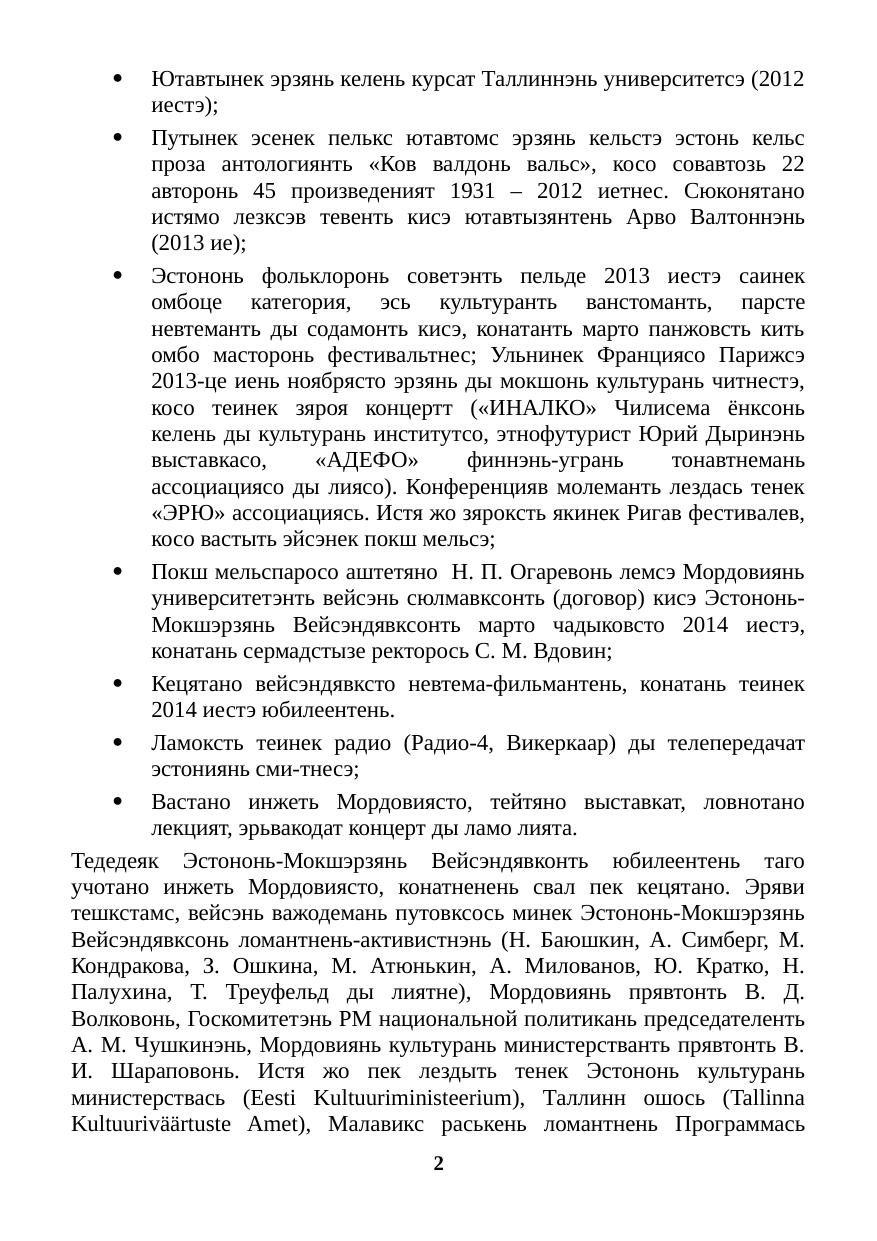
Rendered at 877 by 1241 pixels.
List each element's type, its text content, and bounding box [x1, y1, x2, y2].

list Ламоксть теинек радио (Радио-4, Викеркаар) ды телепередачат эстониянь сми-тнесэ; [113, 729, 806, 781]
list Путынек эсенек пелькс ютавтомс эрзянь кельстэ эстонь кельс проза антологиянть «Ков валдонь вальс», косо совавтозь 22 авторонь 45 произведеният 1931 – 2012 иетнес. Сюконятано истямо лезксэв тевенть кисэ ютавтызянтень Арво Валтоннэнь (2013 ие); [113, 124, 806, 256]
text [71, 847, 806, 1137]
list Кецятано вейсэндявксто невтема-фильмантень, конатань теинек 2014 иестэ юбилеентень. [113, 670, 806, 722]
list Покш мельспаросо аштетяно Н. П. Огаревонь лемсэ Мордовиянь университетэнть вейсэнь сюлмавксонть (договор) кисэ Эстононь-Мокшэрзянь Вейсэндявксонть марто чадыковсто 2014 иестэ, конатань сермадстызе ректорось С. М. Вдовин; [113, 558, 806, 663]
list Вастано инжеть Мордовиясто, тейтяно выставкат, ловнотано лекцият, эрьвакодат концерт ды ламо лията. [113, 788, 806, 840]
list Эстононь фольклоронь советэнть пельде 2013 иестэ саинек омбоце категория, эсь культуранть ванстоманть, парсте невтеманть ды содамонть кисэ, конатанть марто панжовсть кить омбо масторонь фестивальтнес; Ульнинек Франциясо Парижсэ 2013-це иень ноябрясто эрзянь ды мокшонь культурань читнестэ, косо теинек зяроя концертт («ИНАЛКО» Чилисема ёнксонь келень ды культурань институтсо, этнофутурист Юрий Дыринэнь выставкасо, «АДЕФО» финнэнь-угрань тонавтнемань ассоциациясо ды лиясо). Конференцияв молеманть лездась тенек «ЭРЮ» ассоциациясь. Истя жо зяроксть якинек Ригав фестивалев, косо вастыть эйсэнек покш мельсэ; [113, 262, 806, 552]
list Ютавтынек эрзянь келень курсат Таллиннэнь университетсэ (2012 иестэ); [113, 65, 806, 118]
